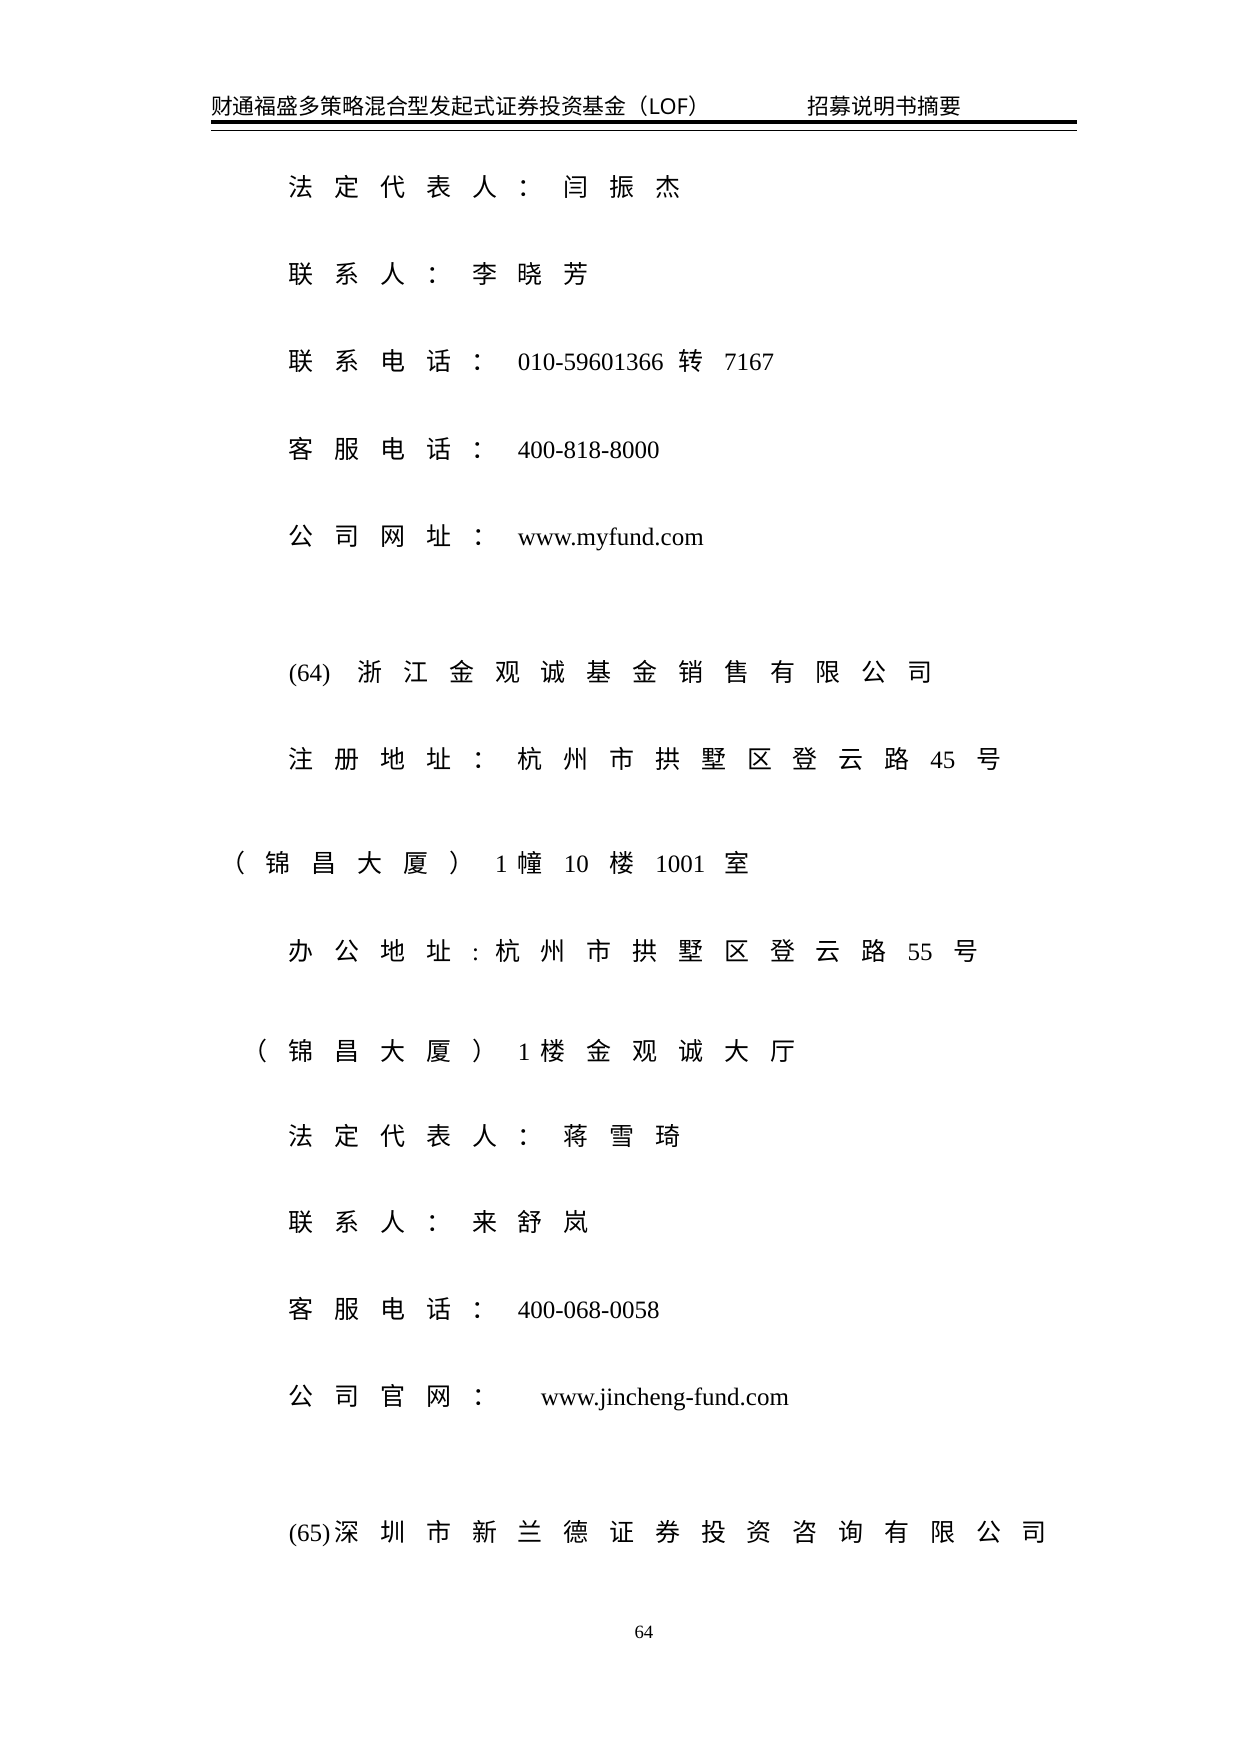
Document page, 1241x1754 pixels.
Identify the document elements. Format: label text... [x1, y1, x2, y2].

text (65)深圳市新兰德证券投资咨询有限公司 [220, 1496, 1068, 1566]
text 法定代表人：闫振杰 [220, 151, 1068, 220]
text 注册地址：杭州市拱墅区登云路45号（锦昌大厦）1幢10楼1001室 [220, 723, 1068, 896]
text 法定代表人：蒋雪琦 [220, 1100, 1068, 1169]
text 公司官网： www.jincheng-fund.com [220, 1360, 1068, 1429]
text 联系电话：010-59601366转7167 [220, 325, 1068, 394]
text 联系人：来舒岚 [220, 1186, 1068, 1255]
text 办公地址: 杭州市拱墅区登云路55号（锦昌大厦）1楼金观诚大厅 [220, 914, 1068, 1084]
text 客服电话：400-818-8000 [220, 413, 1068, 482]
text 联系人：李晓芳 [220, 238, 1068, 307]
text 客服电话：400-068-0058 [220, 1273, 1068, 1342]
text 公司网址：www.myfund.com [220, 500, 1068, 569]
text (64) 浙江金观诚基金销售有限公司 [220, 636, 1068, 705]
